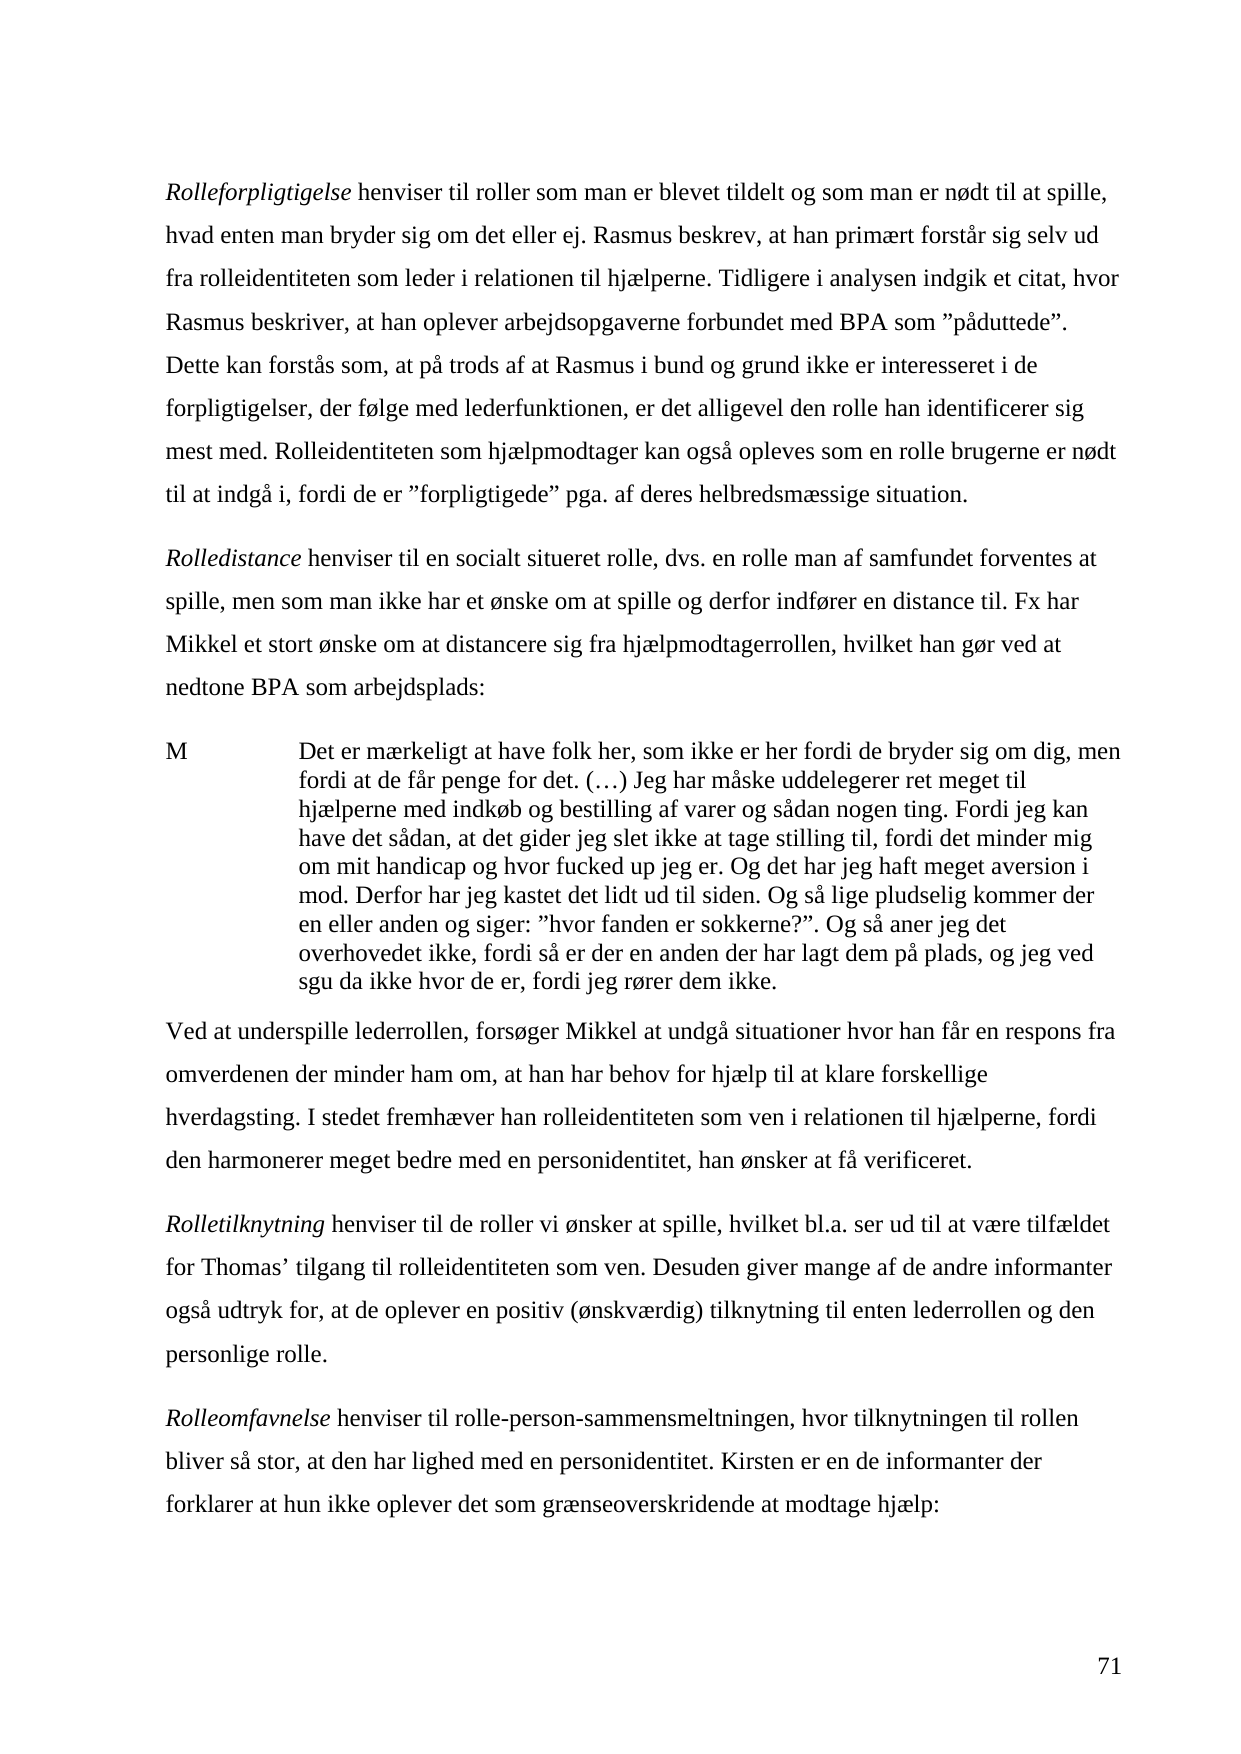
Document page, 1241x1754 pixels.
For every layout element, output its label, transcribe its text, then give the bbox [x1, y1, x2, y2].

text Rolletilknytning henviser til de roller vi ønsker at spille, hvilket bl.a. ser ud til at være tilfældet for Thomas’ tilgang til rolleidentiteten som ven. Desuden giver mange af de andre informanter også udtryk for, at de oplever en positiv (ønskværdig) tilknytning til enten lederrollen og den personlige rolle. [165, 1209, 1122, 1367]
text Rolleforpligtigelse henviser til roller som man er blevet tildelt og som man er nødt til at spille, hvad enten man bryder sig om det eller ej. Rasmus beskrev, at han primært forstår sig selv ud fra rolleidentiteten som leder i relationen til hjælperne. Tidligere i analysen indgik et citat, hvor Rasmus beskriver, at han oplever arbejdsopgaverne forbundet med BPA som ”påduttede”. Dette kan forstås som, at på trods af at Rasmus i bund og grund ikke er interesseret i de forpligtigelser, der følge med lederfunktionen, er det alligevel den rolle han identificerer sig mest med. Rolleidentiteten som hjælpmodtager kan også opleves som en rolle brugerne er nødt til at indgå i, fordi de er ”forpligtigede” pga. af deres helbredsmæssige situation. [165, 177, 1122, 508]
text M Det er mærkeligt at have folk her, som ikke er her fordi de bryder sig om dig, men fordi at de får penge for det. (…) Jeg har måske uddelegerer ret meget til hjælperne med indkøb og bestilling af varer og sådan nogen ting. Fordi jeg kan have det sådan, at det gider jeg slet ikke at tage stilling til, fordi det minder mig om mit handicap og hvor fucked up jeg er. Og det har jeg haft meget aversion i mod. Derfor har jeg kastet det lidt ud til siden. Og så lige pludselig kommer der en eller anden og siger: ”hvor fanden er sokkerne?”. Og så aner jeg det overhovedet ikke, fordi så er der en anden der har lagt dem på plads, og jeg ved sgu da ikke hvor de er, fordi jeg rører dem ikke. [165, 736, 1122, 995]
text Rolledistance henviser til en socialt situeret rolle, dvs. en rolle man af samfundet forventes at spille, men som man ikke har et ønske om at spille og derfor indfører en distance til. Fx har Mikkel et stort ønske om at distancere sig fra hjælpmodtagerrollen, hvilket han gør ved at nedtone BPA som arbejdsplads: [165, 543, 1122, 701]
text Rolleomfavnelse henviser til rolle-person-sammensmeltningen, hvor tilknytningen til rollen bliver så stor, at den har lighed med en personidentitet. Kirsten er en de informanter der forklarer at hun ikke oplever det som grænseoverskridende at modtage hjælp: [165, 1403, 1122, 1518]
text Ved at underspille lederrollen, forsøger Mikkel at undgå situationer hvor han får en respons fra omverdenen der minder ham om, at han har behov for hjælp til at klare forskellige hverdagsting. I stedet fremhæver han rolleidentiteten som ven i relationen til hjælperne, fordi den harmonerer meget bedre med en personidentitet, han ønsker at få verificeret. [165, 1016, 1122, 1174]
